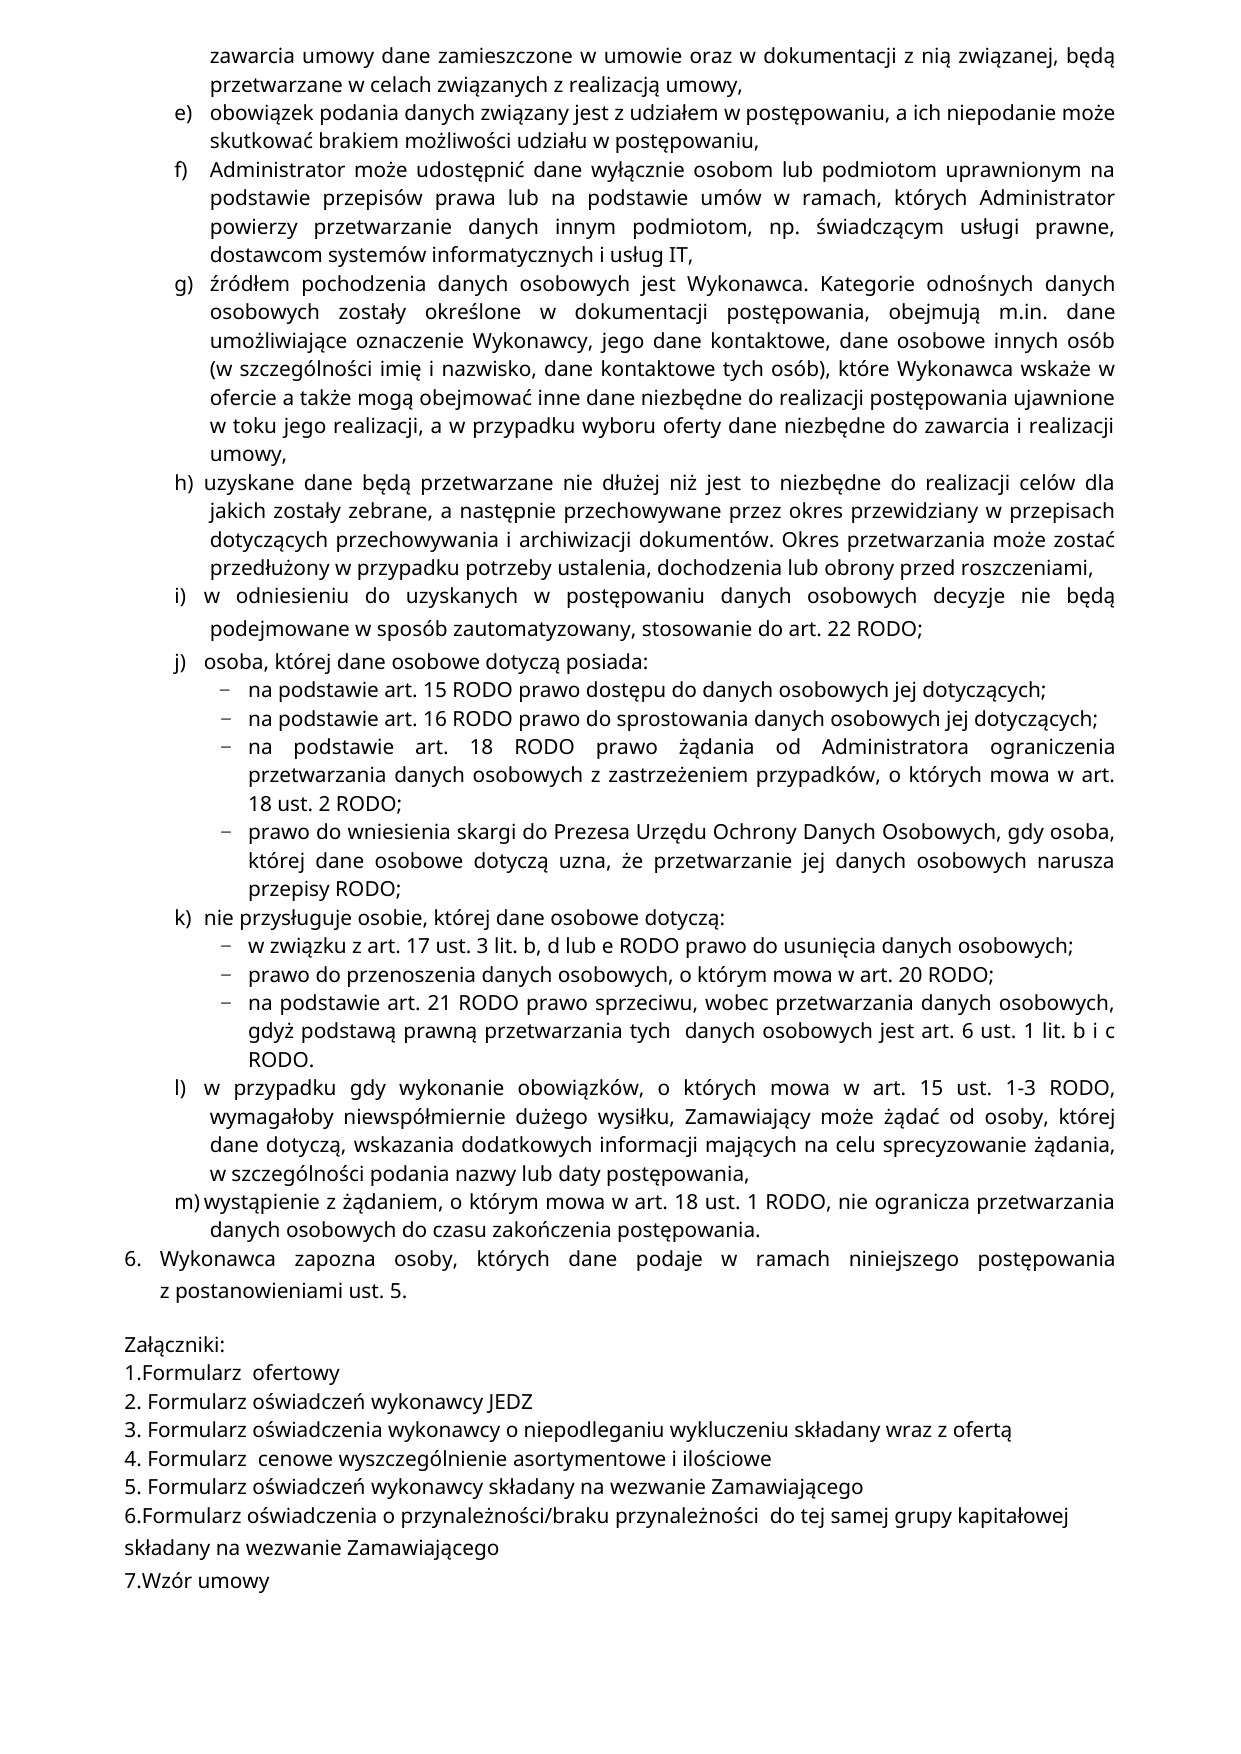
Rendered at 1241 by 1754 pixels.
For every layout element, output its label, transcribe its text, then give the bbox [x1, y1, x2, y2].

list w przypadku gdy wykonanie obowiązków, o których mowa w art. 15 ust. 1-3 RODO, wymagałoby niewspółmiernie dużego wysiłku, Zamawiający może żądać od osoby, której dane dotyczą, wskazania dodatkowych informacji mających na celu sprecyzowanie żądania, w szczególności podania nazwy lub daty postępowania, [174, 1073, 1116, 1187]
list prawo do wniesienia skargi do Prezesa Urzędu Ochrony Danych Osobowych, gdy osoba, której dane osobowe dotyczą uzna, że przetwarzanie jej danych osobowych narusza przepisy RODO; [218, 817, 1116, 903]
text 4. Formularz cenowe wyszczególnienie asortymentowe i ilościowe [124, 1444, 1116, 1472]
list osoba, której dane osobowe dotyczą posiada: [174, 647, 1116, 675]
list na podstawie art. 18 RODO prawo żądania od Administratora ograniczenia przetwarzania danych osobowych z zastrzeżeniem przypadków, o których mowa w art. 18 ust. 2 RODO; [218, 732, 1116, 817]
list prawo do przenoszenia danych osobowych, o którym mowa w art. 20 RODO; [218, 960, 1116, 988]
list Administrator może udostępnić dane wyłącznie osobom lub podmiotom uprawnionym na podstawie przepisów prawa lub na podstawie umów w ramach, których Administrator powierzy przetwarzanie danych innym podmiotom, np. świadczącym usługi prawne, dostawcom systemów informatycznych i usług IT, [174, 155, 1116, 269]
text 5. Formularz oświadczeń wykonawcy składany na wezwanie Zamawiającego [124, 1472, 1116, 1501]
list na podstawie art. 16 RODO prawo do sprostowania danych osobowych jej dotyczących; [218, 704, 1116, 732]
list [174, 41, 1116, 98]
text 3. Formularz oświadczenia wykonawcy o niepodleganiu wykluczeniu składany wraz z ofertą [124, 1415, 1116, 1444]
list w związku z art. 17 ust. 3 lit. b, d lub e RODO prawo do usunięcia danych osobowych; [218, 931, 1116, 960]
text 2. Formularz oświadczeń wykonawcy JEDZ [124, 1387, 1116, 1415]
text 7.Wzór umowy [124, 1566, 1116, 1594]
list na podstawie art. 21 RODO prawo sprzeciwu, wobec przetwarzania danych osobowych, gdyż podstawą prawną przetwarzania tych danych osobowych jest art. 6 ust. 1 lit. b i c RODO. [218, 988, 1116, 1073]
list obowiązek podania danych związany jest z udziałem w postępowaniu, a ich niepodanie może skutkować brakiem możliwości udziału w postępowaniu, [174, 98, 1116, 155]
list w odniesieniu do uzyskanych w postępowaniu danych osobowych decyzje nie będą podejmowane w sposób zautomatyzowany, stosowanie do art. 22 RODO; [174, 582, 1116, 643]
list źródłem pochodzenia danych osobowych jest Wykonawca. Kategorie odnośnych danych osobowych zostały określone w dokumentacji postępowania, obejmują m.in. dane umożliwiające oznaczenie Wykonawcy, jego dane kontaktowe, dane osobowe innych osób (w szczególności imię i nazwisko, dane kontaktowe tych osób), które Wykonawca wskaże w ofercie a także mogą obejmować inne dane niezbędne do realizacji postępowania ujawnione w toku jego realizacji, a w przypadku wyboru oferty dane niezbędne do zawarcia i realizacji umowy, [174, 269, 1116, 468]
text Załączniki: [124, 1330, 1116, 1358]
text 6.Formularz oświadczenia o przynależności/braku przynależności do tej samej grupy kapitałowej składany na wezwanie Zamawiającego [124, 1501, 1116, 1562]
list uzyskane dane będą przetwarzane nie dłużej niż jest to niezbędne do realizacji celów dla jakich zostały zebrane, a następnie przechowywane przez okres przewidziany w przepisach dotyczących przechowywania i archiwizacji dokumentów. Okres przetwarzania może zostać przedłużony w przypadku potrzeby ustalenia, dochodzenia lub obrony przed roszczeniami, [174, 468, 1116, 582]
list Wykonawca zapozna osoby, których dane podaje w ramach niniejszego postępowania z postanowieniami ust. 5. [124, 1244, 1116, 1305]
list nie przysługuje osobie, której dane osobowe dotyczą: [174, 903, 1116, 931]
list na podstawie art. 15 RODO prawo dostępu do danych osobowych jej dotyczących; [218, 675, 1116, 704]
list wystąpienie z żądaniem, o którym mowa w art. 18 ust. 1 RODO, nie ogranicza przetwarzania danych osobowych do czasu zakończenia postępowania. [174, 1187, 1116, 1244]
text 1.Formularz ofertowy [124, 1358, 1116, 1387]
